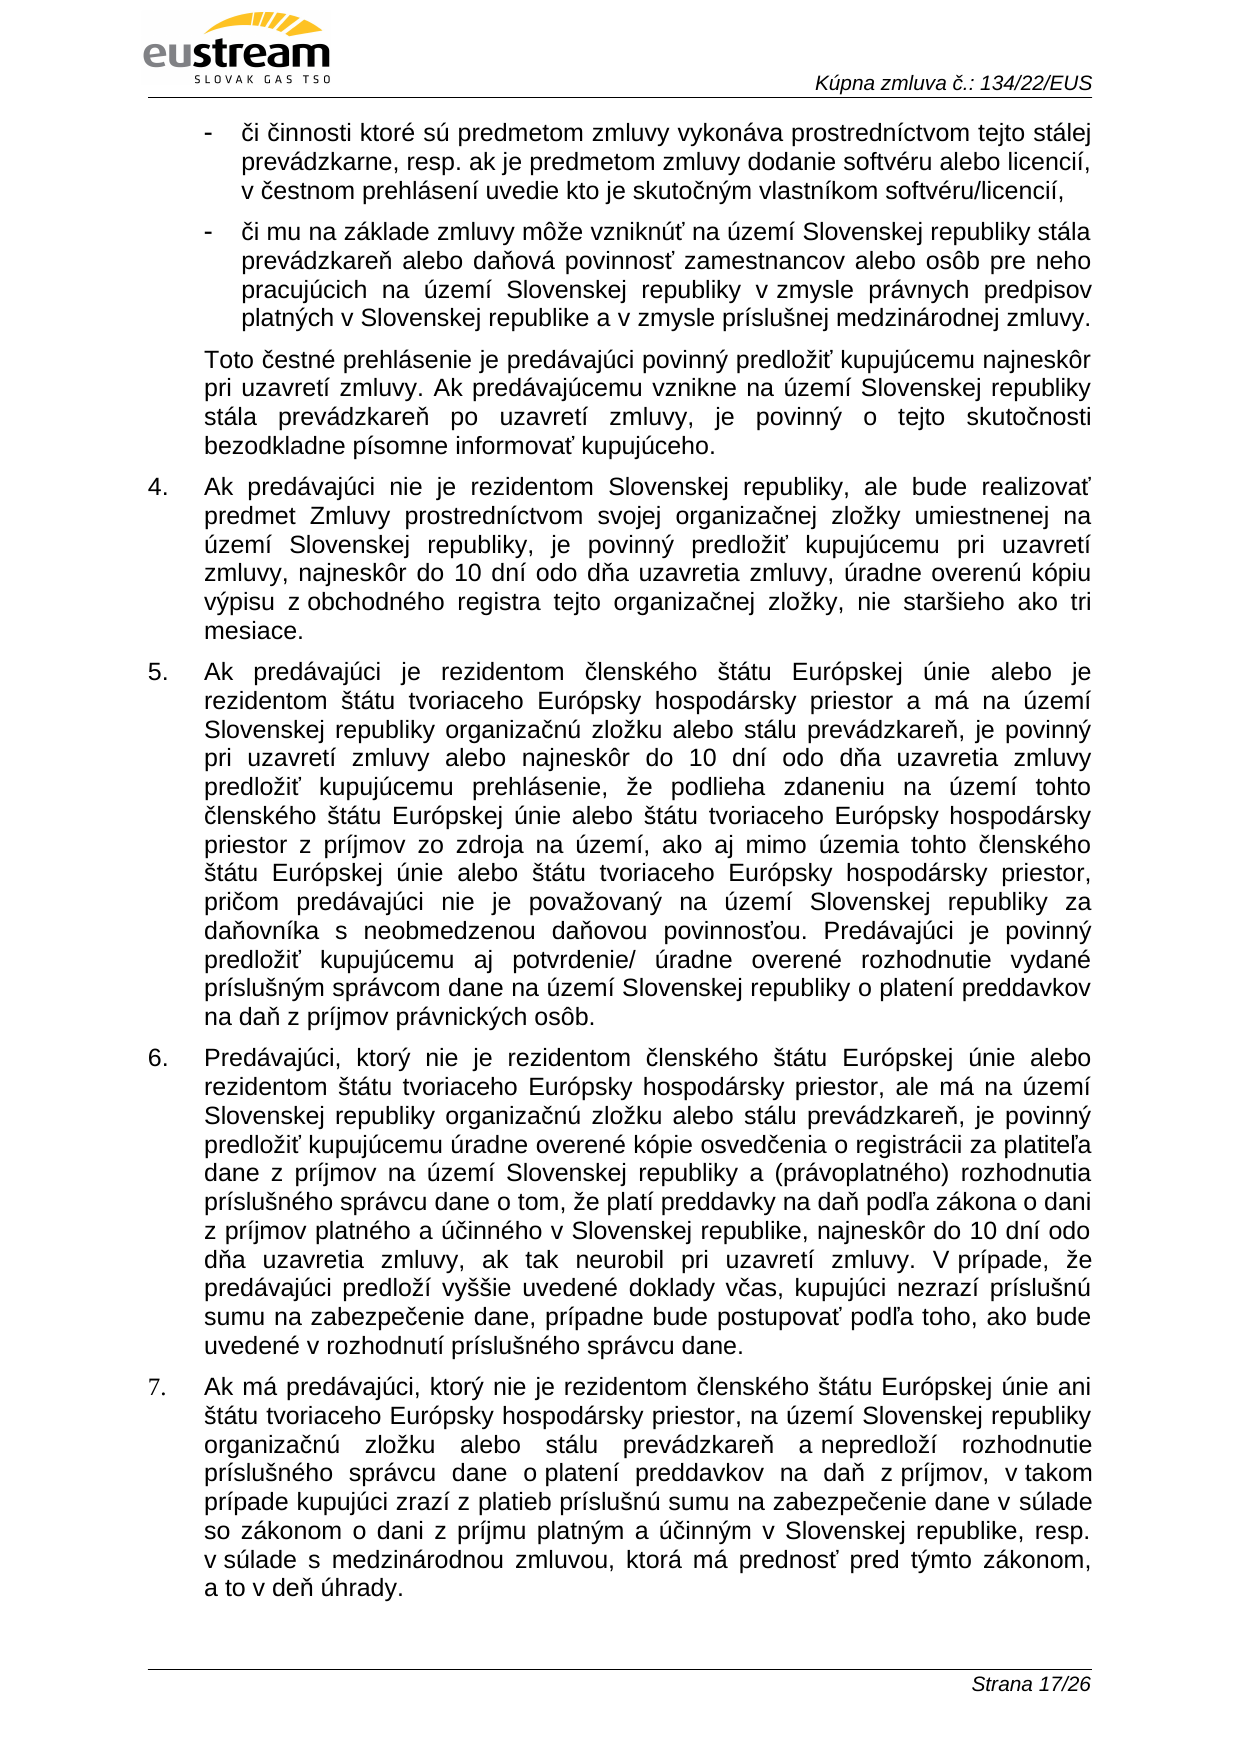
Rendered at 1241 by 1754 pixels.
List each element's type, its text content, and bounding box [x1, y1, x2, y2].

list či mu na základe zmluvy môže vzniknúť na území Slovenskej republiky stála prevádzkareň alebo daňová povinnosť zamestnancov alebo osôb pre neho pracujúcich na území Slovenskej republiky v zmysle právnych predpisov platných v Slovenskej republike a v zmysle príslušnej medzinárodnej zmluvy. [204, 217, 1092, 332]
list či činnosti ktoré sú predmetom zmluvy vykonáva prostredníctvom tejto stálej prevádzkarne, resp. ak je predmetom zmluvy dodanie softvéru alebo licencií, v čestnom prehlásení uvedie kto je skutočným vlastníkom softvéru/licencií, [204, 118, 1092, 204]
list Ak predávajúci je rezidentom členského štátu Európskej únie alebo je rezidentom štátu tvoriaceho Európsky hospodársky priestor a má na území Slovenskej republiky organizačnú zložku alebo stálu prevádzkareň, je povinný pri uzavretí zmluvy alebo najneskôr do 10 dní odo dňa uzavretia zmluvy predložiť kupujúcemu prehlásenie, že podlieha zdaneniu na území tohto členského štátu Európskej únie alebo štátu tvoriaceho Európsky hospodársky priestor z príjmov zo zdroja na území, ako aj mimo územia tohto členského štátu Európskej únie alebo štátu tvoriaceho Európsky hospodársky priestor, pričom predávajúci nie je považovaný na území Slovenskej republiky za daňovníka s neobmedzenou daňovou povinnosťou. Predávajúci je povinný predložiť kupujúcemu aj potvrdenie/ úradne overené rozhodnutie vydané príslušným správcom dane na území Slovenskej republiky o platení preddavkov na daň z príjmov právnických osôb. [148, 657, 1092, 1031]
picture [141, 10, 332, 85]
list Toto čestné prehlásenie je predávajúci povinný predložiť kupujúcemu najneskôr pri uzavretí zmluvy. Ak predávajúcemu vznikne na území Slovenskej republiky stála prevádzkareň po uzavretí zmluvy, je povinný o tejto skutočnosti bezodkladne písomne informovať kupujúceho. [204, 344, 1092, 459]
list Ak má predávajúci, ktorý nie je rezidentom členského štátu Európskej únie ani štátu tvoriaceho Európsky hospodársky priestor, na území Slovenskej republiky organizačnú zložku alebo stálu prevádzkareň a nepredloží rozhodnutie príslušného správcu dane o platení preddavkov na daň z príjmov, v takom prípade kupujúci zrazí z platieb príslušnú sumu na zabezpečenie dane v súlade so zákonom o dani z príjmu platným a účinným v Slovenskej republike, resp. v súlade s medzinárodnou zmluvou, ktorá má prednosť pred týmto zákonom, a to v deň úhrady. [148, 1372, 1092, 1602]
list Predávajúci, ktorý nie je rezidentom členského štátu Európskej únie alebo rezidentom štátu tvoriaceho Európsky hospodársky priestor, ale má na území Slovenskej republiky organizačnú zložku alebo stálu prevádzkareň, je povinný predložiť kupujúcemu úradne overené kópie osvedčenia o registrácii za platiteľa dane z príjmov na území Slovenskej republiky a (právoplatného) rozhodnutia príslušného správcu dane o tom, že platí preddavky na daň podľa zákona o dani z príjmov platného a účinného v Slovenskej republike, najneskôr do 10 dní odo dňa uzavretia zmluvy, ak tak neurobil pri uzavretí zmluvy. V prípade, že predávajúci predloží vyššie uvedené doklady včas, kupujúci nezrazí príslušnú sumu na zabezpečenie dane, prípadne bude postupovať podľa toho, ako bude uvedené v rozhodnutí príslušného správcu dane. [148, 1043, 1092, 1359]
list Ak predávajúci nie je rezidentom Slovenskej republiky, ale bude realizovať predmet Zmluvy prostredníctvom svojej organizačnej zložky umiestnenej na území Slovenskej republiky, je povinný predložiť kupujúcemu pri uzavretí zmluvy, najneskôr do 10 dní odo dňa uzavretia zmluvy, úradne overenú kópiu výpisu z obchodného registra tejto organizačnej zložky, nie staršieho ako tri mesiace. [148, 472, 1092, 644]
